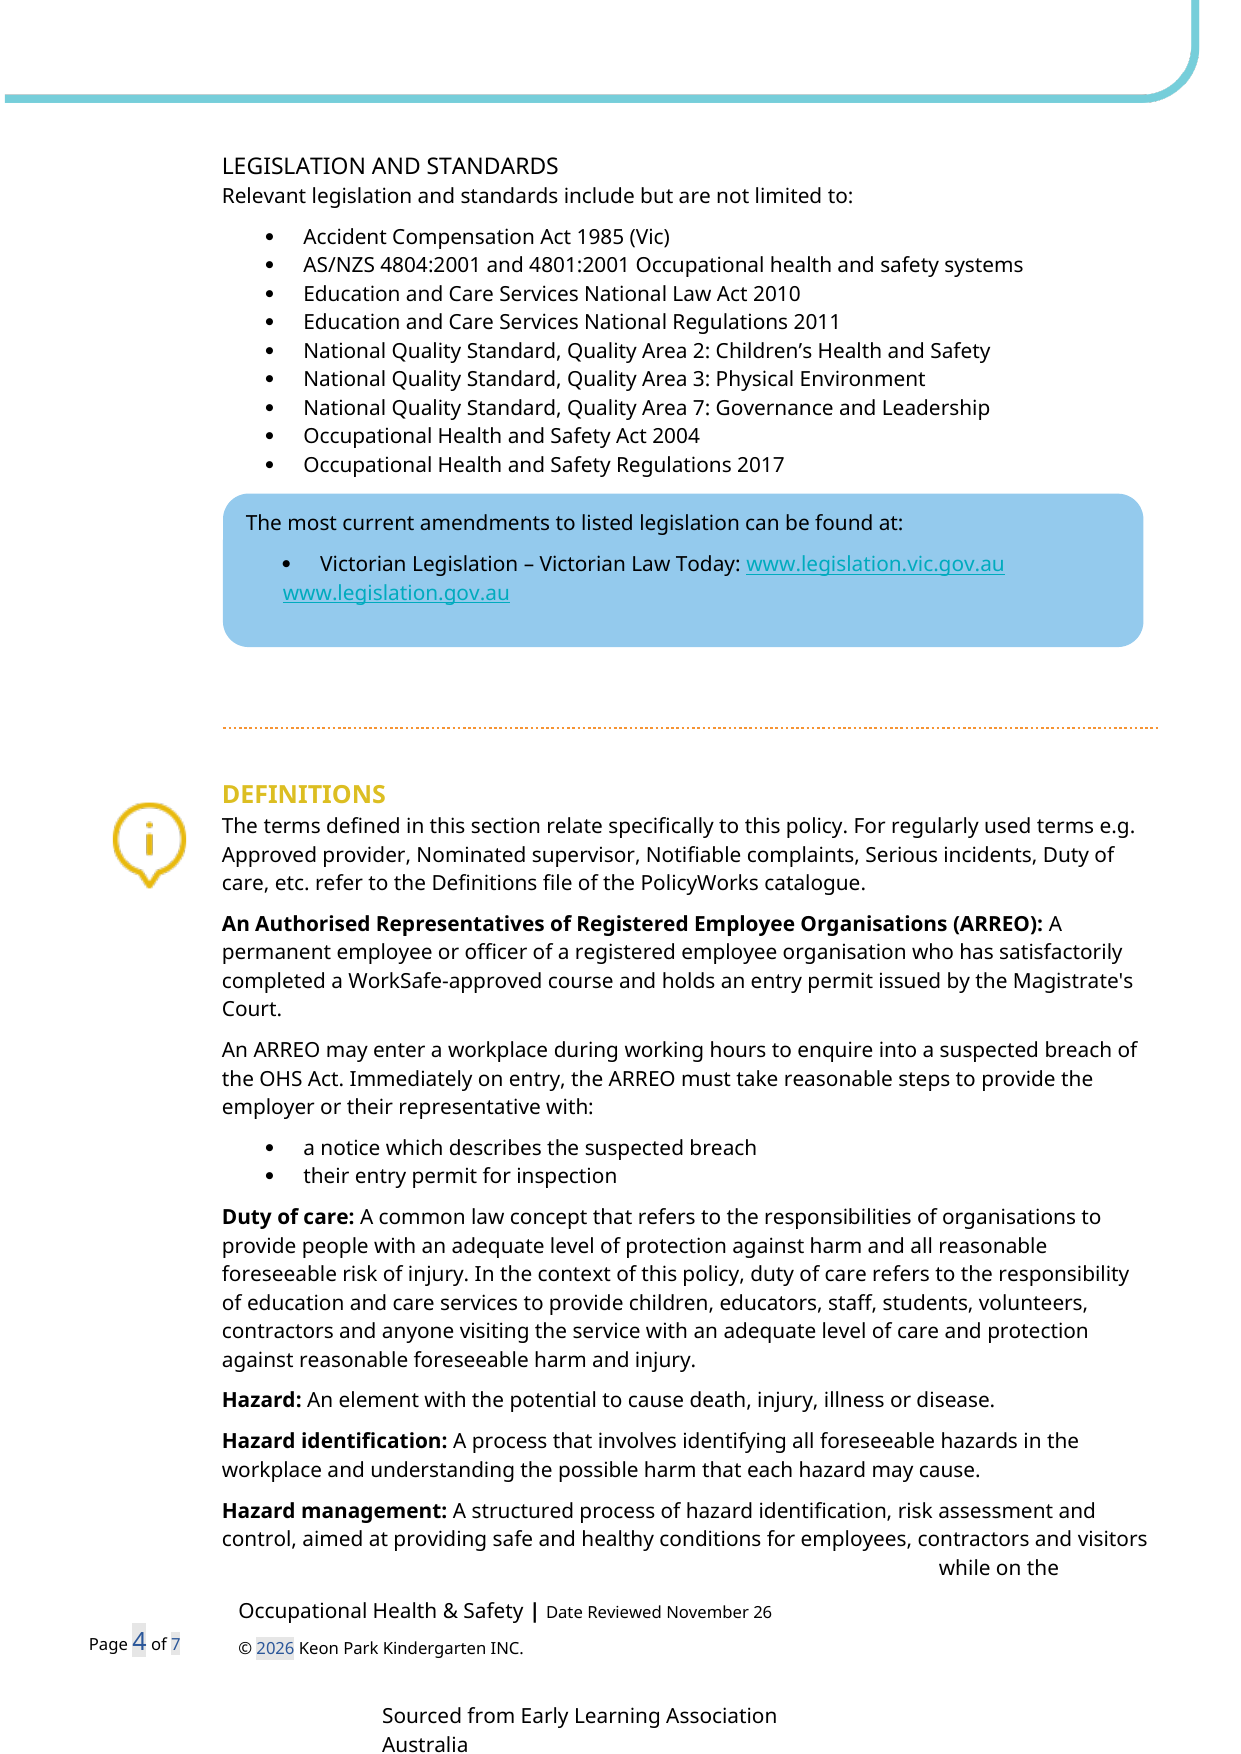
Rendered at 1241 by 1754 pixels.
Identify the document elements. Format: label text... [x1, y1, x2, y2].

text An Authorised Representatives of Registered Employee Organisations (ARREO): A permanent employee or officer of a registered employee organisation who has satisfactorily completed a WorkSafe-approved course and holds an entry permit issued by the Magistrate's Court. [222, 909, 1152, 1023]
text Hazard: An element with the potential to cause death, injury, illness or disease. [222, 1386, 1152, 1414]
text their entry permit for inspection [266, 1162, 1152, 1190]
text Occupational Health and Safety Act 2004 [266, 421, 1152, 450]
text Hazard identification: A process that involves identifying all foreseeable hazards in the workplace and understanding the possible harm that each hazard may cause. [222, 1427, 1152, 1483]
text Education and Care Services National Law Act 2010 [266, 279, 1152, 307]
picture [4, 0, 1241, 126]
text An ARREO may enter a workplace during working hours to enquire into a suspected breach of the OHS Act. Immediately on entry, the ARREO must take reasonable steps to provide the employer or their representative with: [222, 1035, 1152, 1121]
text Education and Care Services National Regulations 2011 [266, 307, 1152, 336]
text National Quality Standard, Quality Area 2: Children’s Health and Safety [266, 336, 1152, 364]
text AS/NZS 4804:2001 and 4801:2001 Occupational health and safety systems [266, 251, 1152, 279]
text Relevant legislation and standards include but are not limited to: [222, 181, 1152, 210]
subtitle Legislation and Standards [222, 150, 1152, 181]
text Occupational Health and Safety Regulations 2017 [266, 450, 1152, 478]
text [222, 1496, 1152, 1581]
text Definitions [222, 777, 1152, 811]
text Accident Compensation Act 1985 (Vic) [266, 222, 1152, 251]
text National Quality Standard, Quality Area 7: Governance and Leadership [266, 393, 1152, 421]
picture [81, 777, 217, 913]
text The terms defined in this section relate specifically to this policy. For regularly used terms e.g. Approved provider, Nominated supervisor, Notifiable complaints, Serious incidents, Duty of care, etc. refer to the Definitions file of the PolicyWorks catalogue. [222, 811, 1152, 897]
text a notice which describes the suspected breach [266, 1133, 1152, 1162]
text Duty of care: A common law concept that refers to the responsibilities of organisations to provide people with an adequate level of protection against harm and all reasonable foreseeable risk of injury. In the context of this policy, duty of care refers to the responsibility of education and care services to provide children, educators, staff, students, volunteers, contractors and anyone visiting the service with an adequate level of care and protection against reasonable foreseeable harm and injury. [222, 1202, 1152, 1373]
text National Quality Standard, Quality Area 3: Physical Environment [266, 364, 1152, 393]
